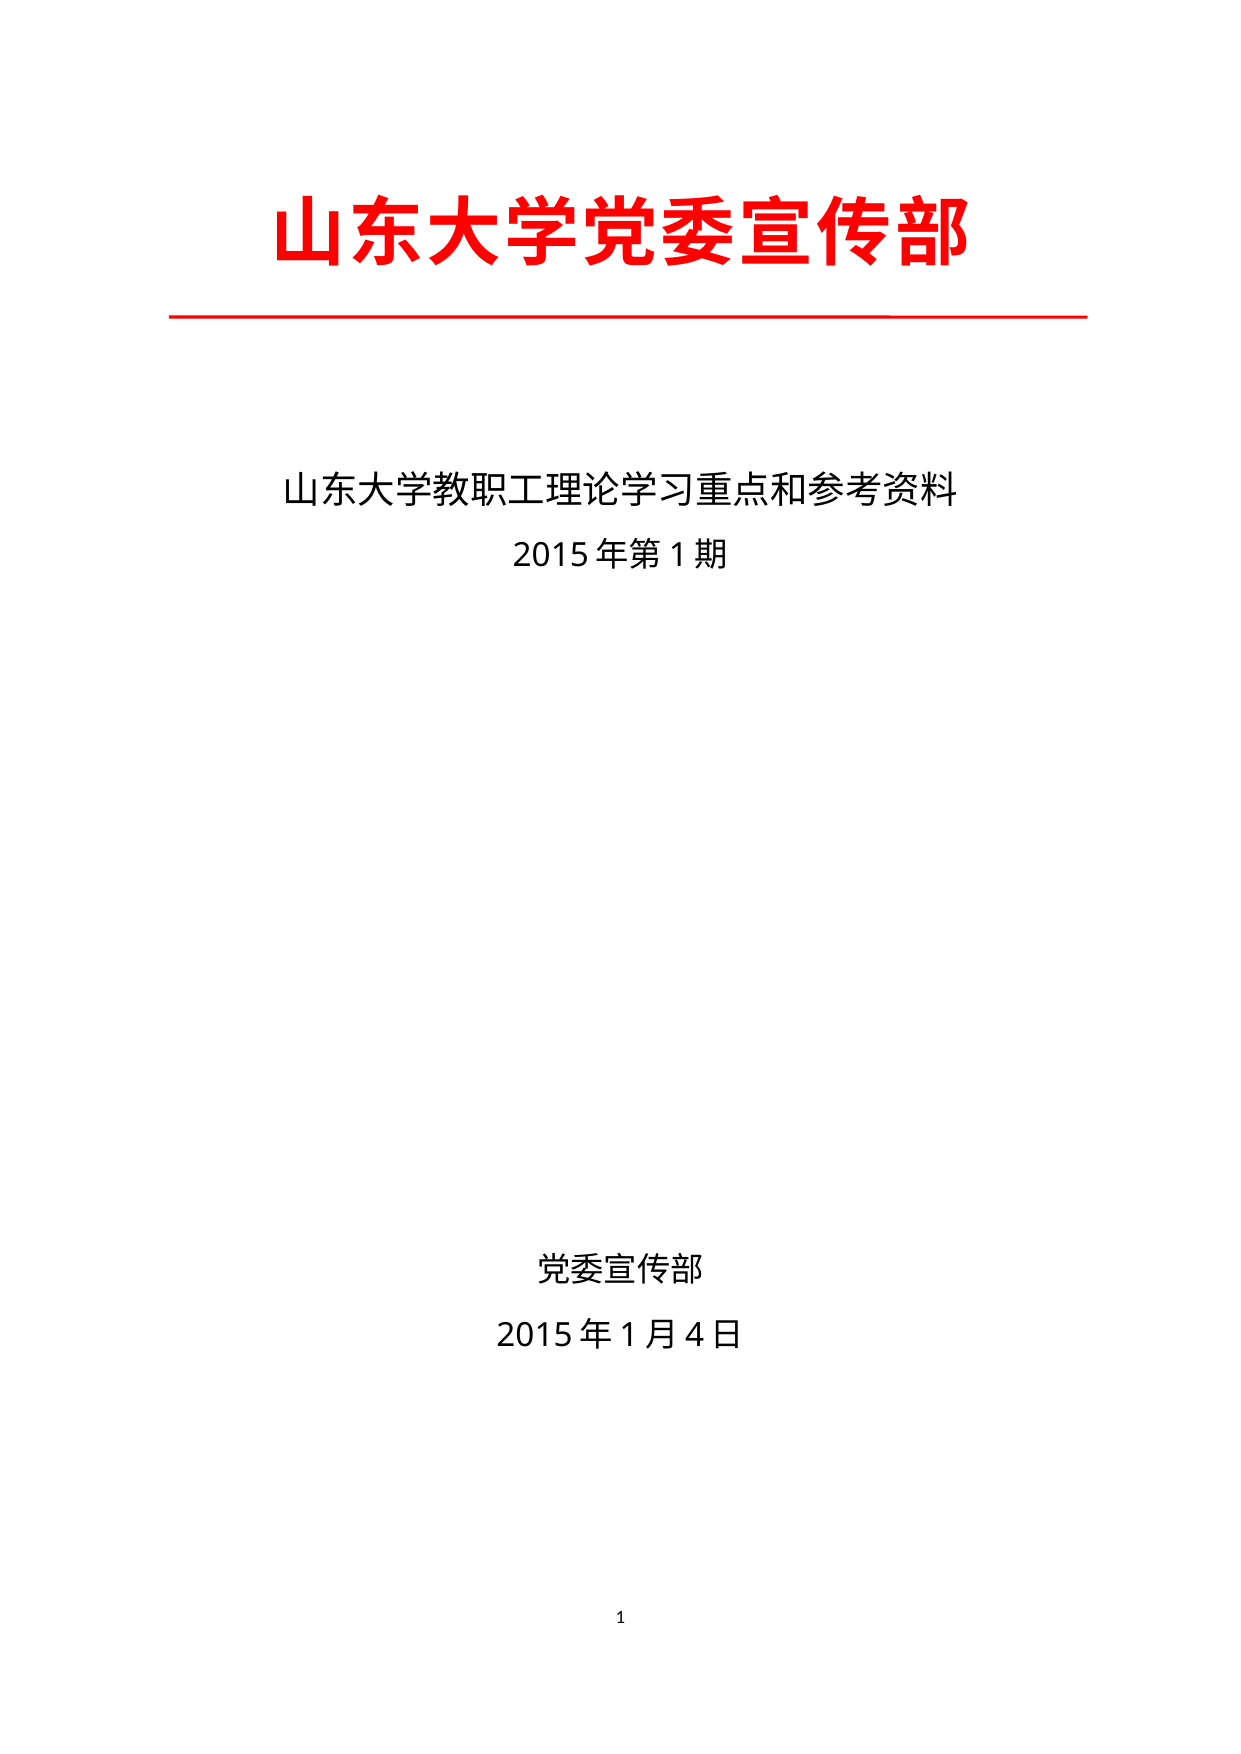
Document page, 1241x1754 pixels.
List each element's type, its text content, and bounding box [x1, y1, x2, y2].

text 山东大学教职工理论学习重点和参考资料 [198, 454, 1042, 519]
text 党委宣传部 [198, 1234, 1042, 1299]
text 2015年第1期 [187, 519, 1053, 584]
text 山东大学党委宣传部 [187, 162, 1053, 292]
text 2015年1月4日 [198, 1299, 1042, 1364]
